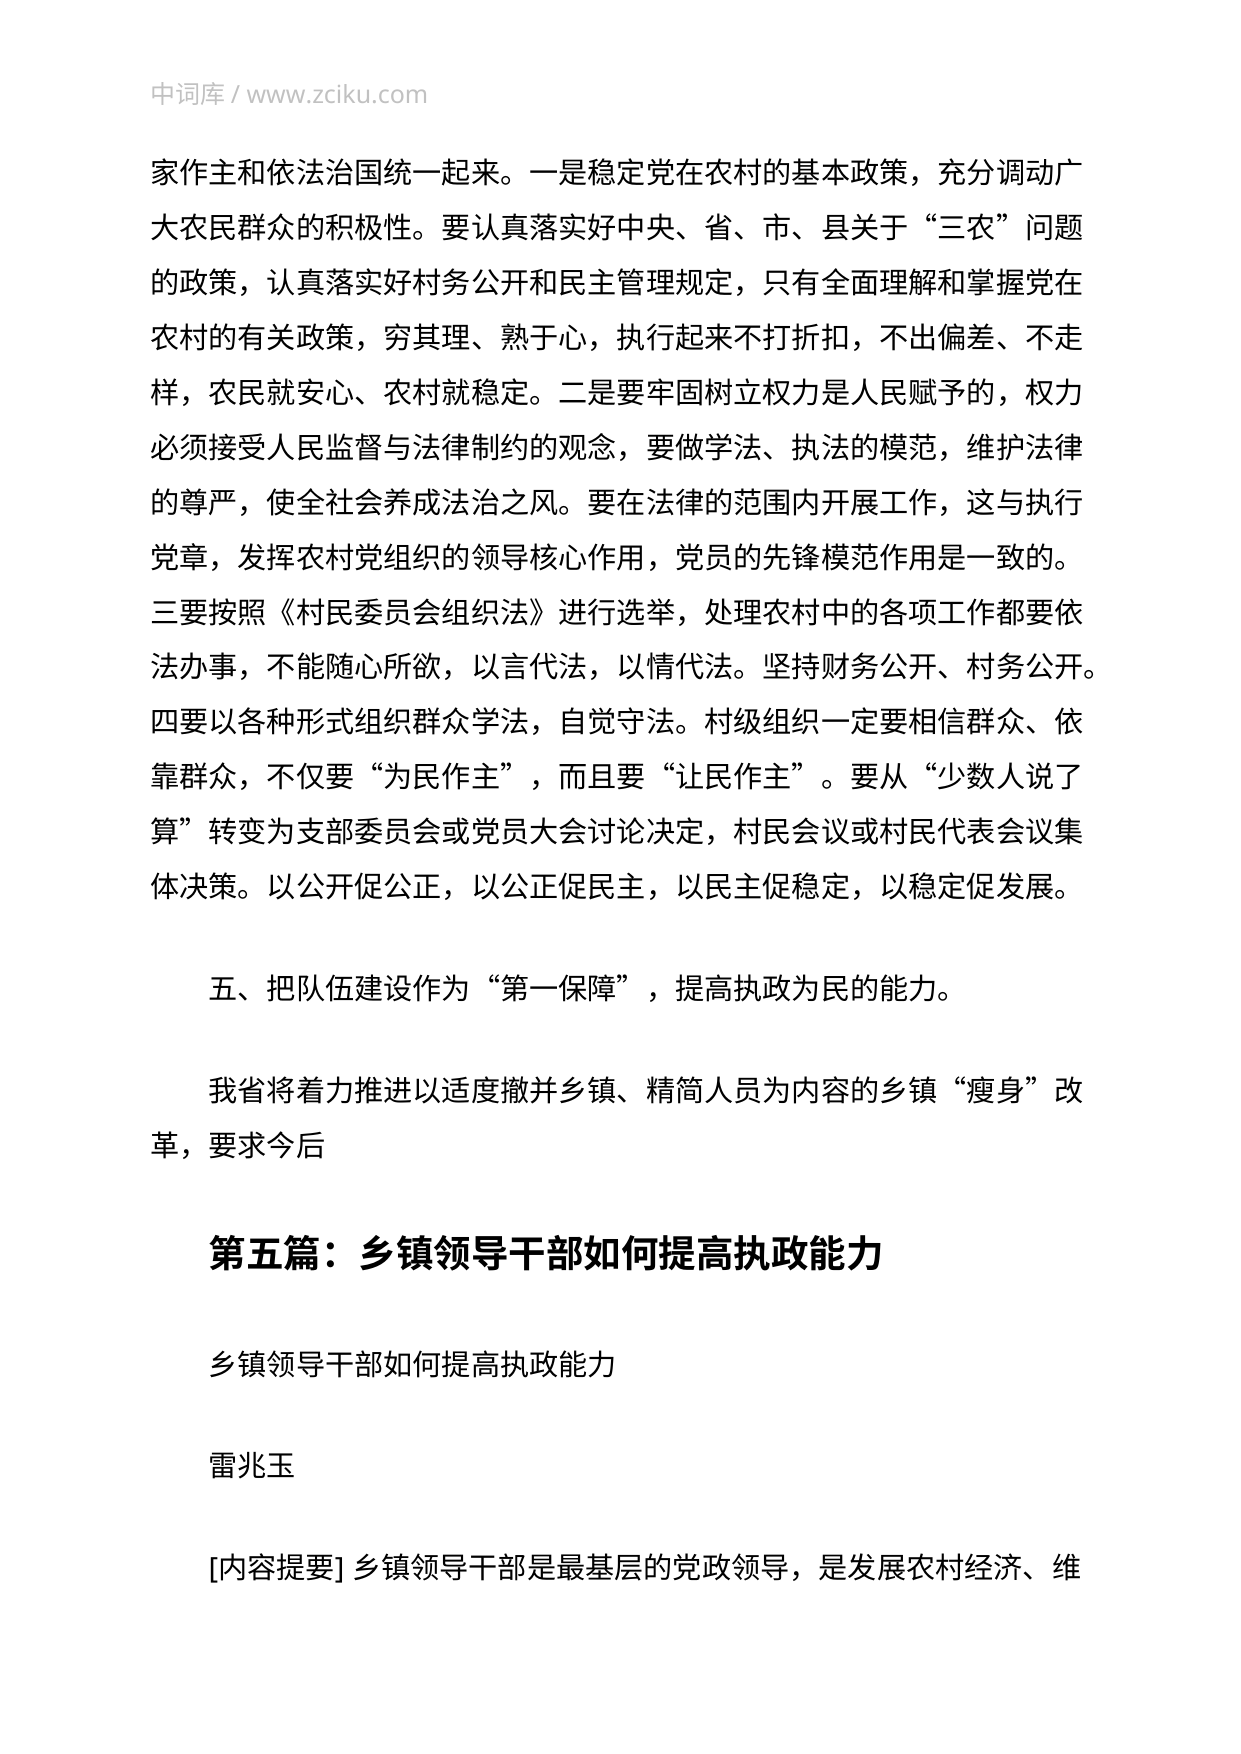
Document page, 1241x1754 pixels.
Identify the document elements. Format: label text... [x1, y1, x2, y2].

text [150, 1545, 1090, 1587]
text 乡镇领导干部如何提高执政能力 [150, 1341, 1090, 1383]
text 五、把队伍建设作为“第一保障”，提高执政为民的能力。 [150, 965, 1090, 1008]
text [150, 150, 1090, 906]
text 第五篇：乡镇领导干部如何提高执政能力 [150, 1224, 1090, 1278]
text 雷兆玉 [150, 1443, 1090, 1485]
text 我省将着力推进以适度撤并乡镇、精简人员为内容的乡镇“瘦身”改革，要求今后 [150, 1067, 1090, 1164]
